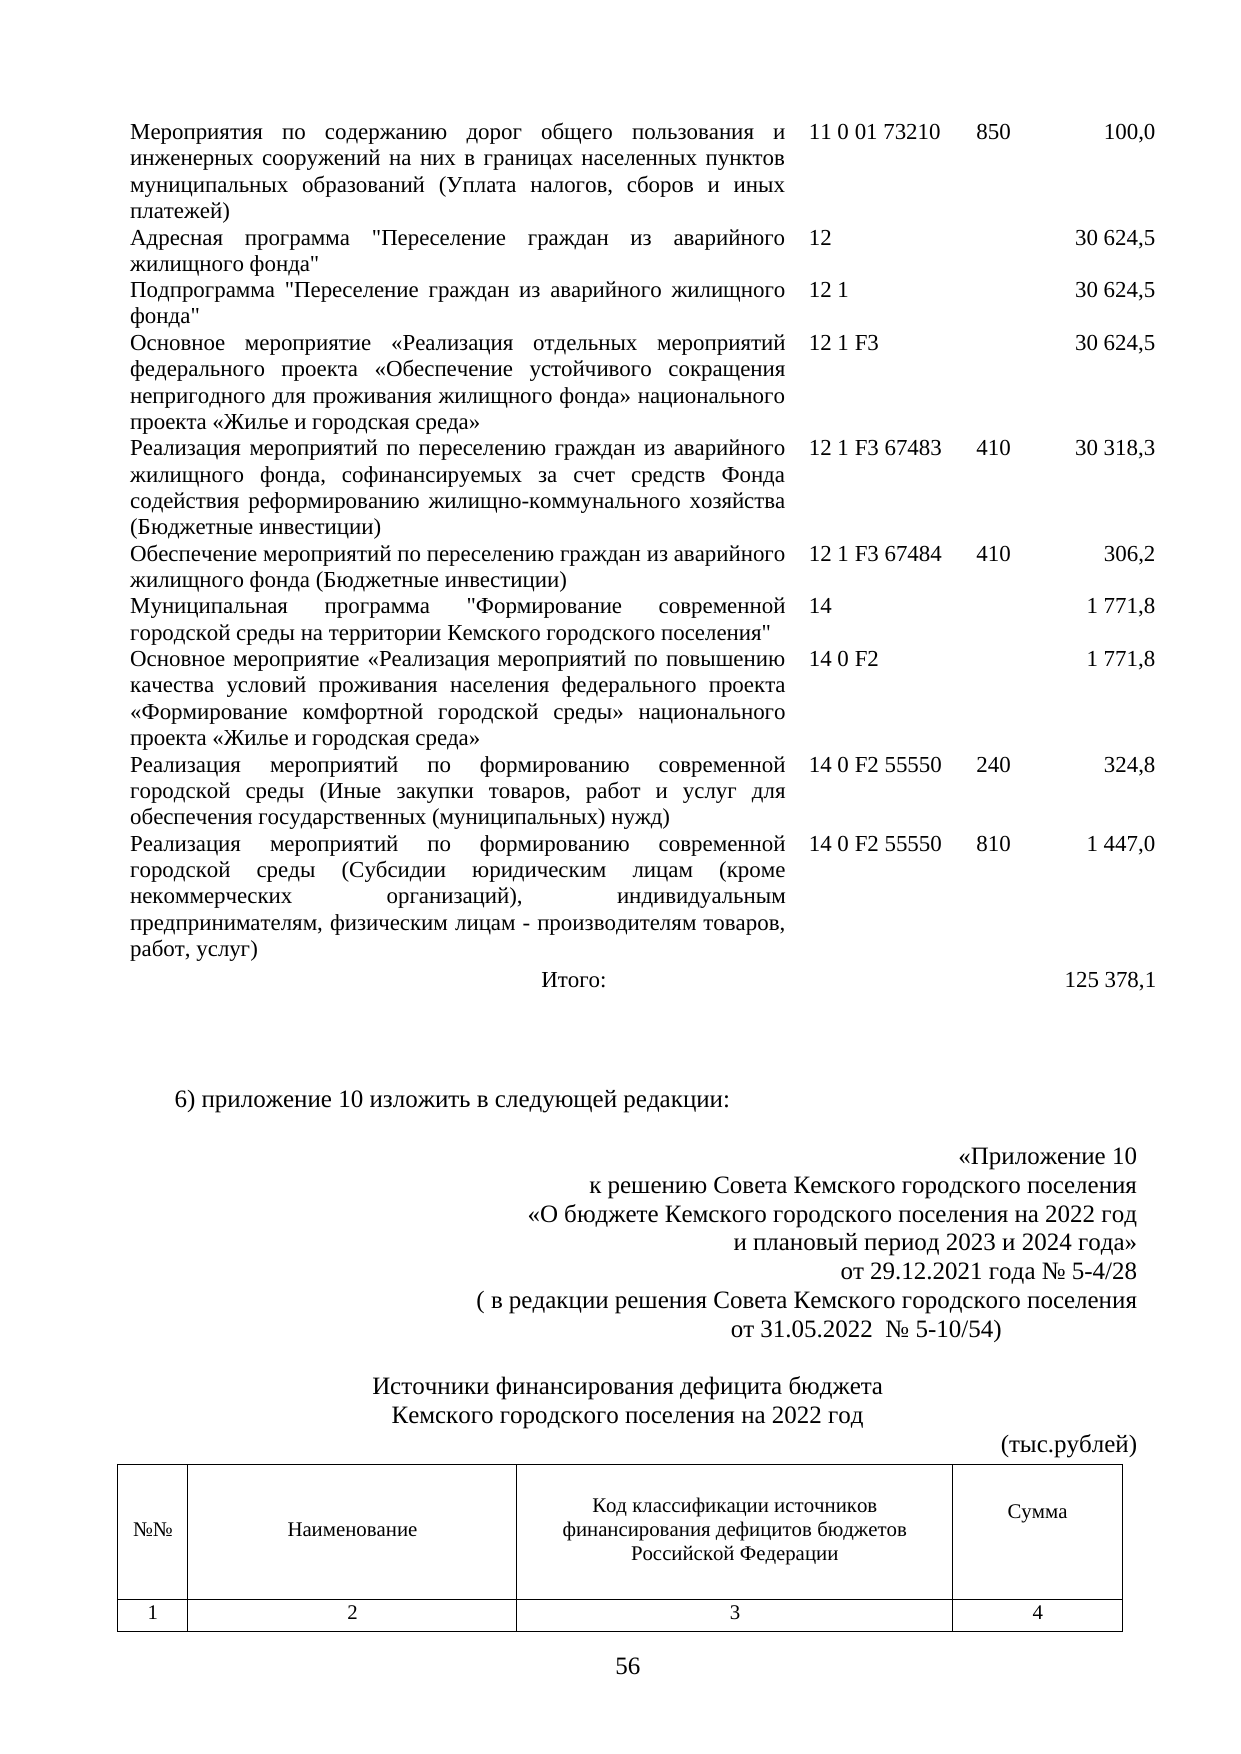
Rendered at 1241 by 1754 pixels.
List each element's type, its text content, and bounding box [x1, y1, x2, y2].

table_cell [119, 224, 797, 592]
text и плановый период 2023 и 2024 года» [118, 1227, 1137, 1256]
text «О бюджете Кемского городского поселения на 2022 год [118, 1199, 1137, 1227]
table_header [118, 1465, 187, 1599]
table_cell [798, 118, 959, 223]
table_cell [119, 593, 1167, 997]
text 6) приложение 10 изложить в следующей редакции: [118, 1084, 1137, 1112]
text «Приложение 10 [118, 1141, 1137, 1170]
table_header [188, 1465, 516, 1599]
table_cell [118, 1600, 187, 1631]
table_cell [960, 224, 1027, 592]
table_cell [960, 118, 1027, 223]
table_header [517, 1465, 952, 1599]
text к решению Совета Кемского городского поселения [118, 1170, 1137, 1199]
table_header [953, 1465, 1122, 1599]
text от 31.05.2022 № 5-10/54) [118, 1314, 1137, 1342]
text от 29.12.2021 года № 5-4/28 [118, 1256, 1137, 1285]
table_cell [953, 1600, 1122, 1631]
text Источники финансирования дефицита бюджета [118, 1371, 1137, 1400]
text Кемского городского поселения на 2022 год [118, 1400, 1137, 1429]
text ( в редакции решения Совета Кемского городского поселения [118, 1285, 1137, 1314]
text (тыс.рублей) [118, 1429, 1137, 1457]
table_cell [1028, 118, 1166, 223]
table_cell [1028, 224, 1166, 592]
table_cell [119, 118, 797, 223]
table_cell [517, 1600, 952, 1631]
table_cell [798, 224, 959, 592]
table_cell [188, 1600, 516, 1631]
